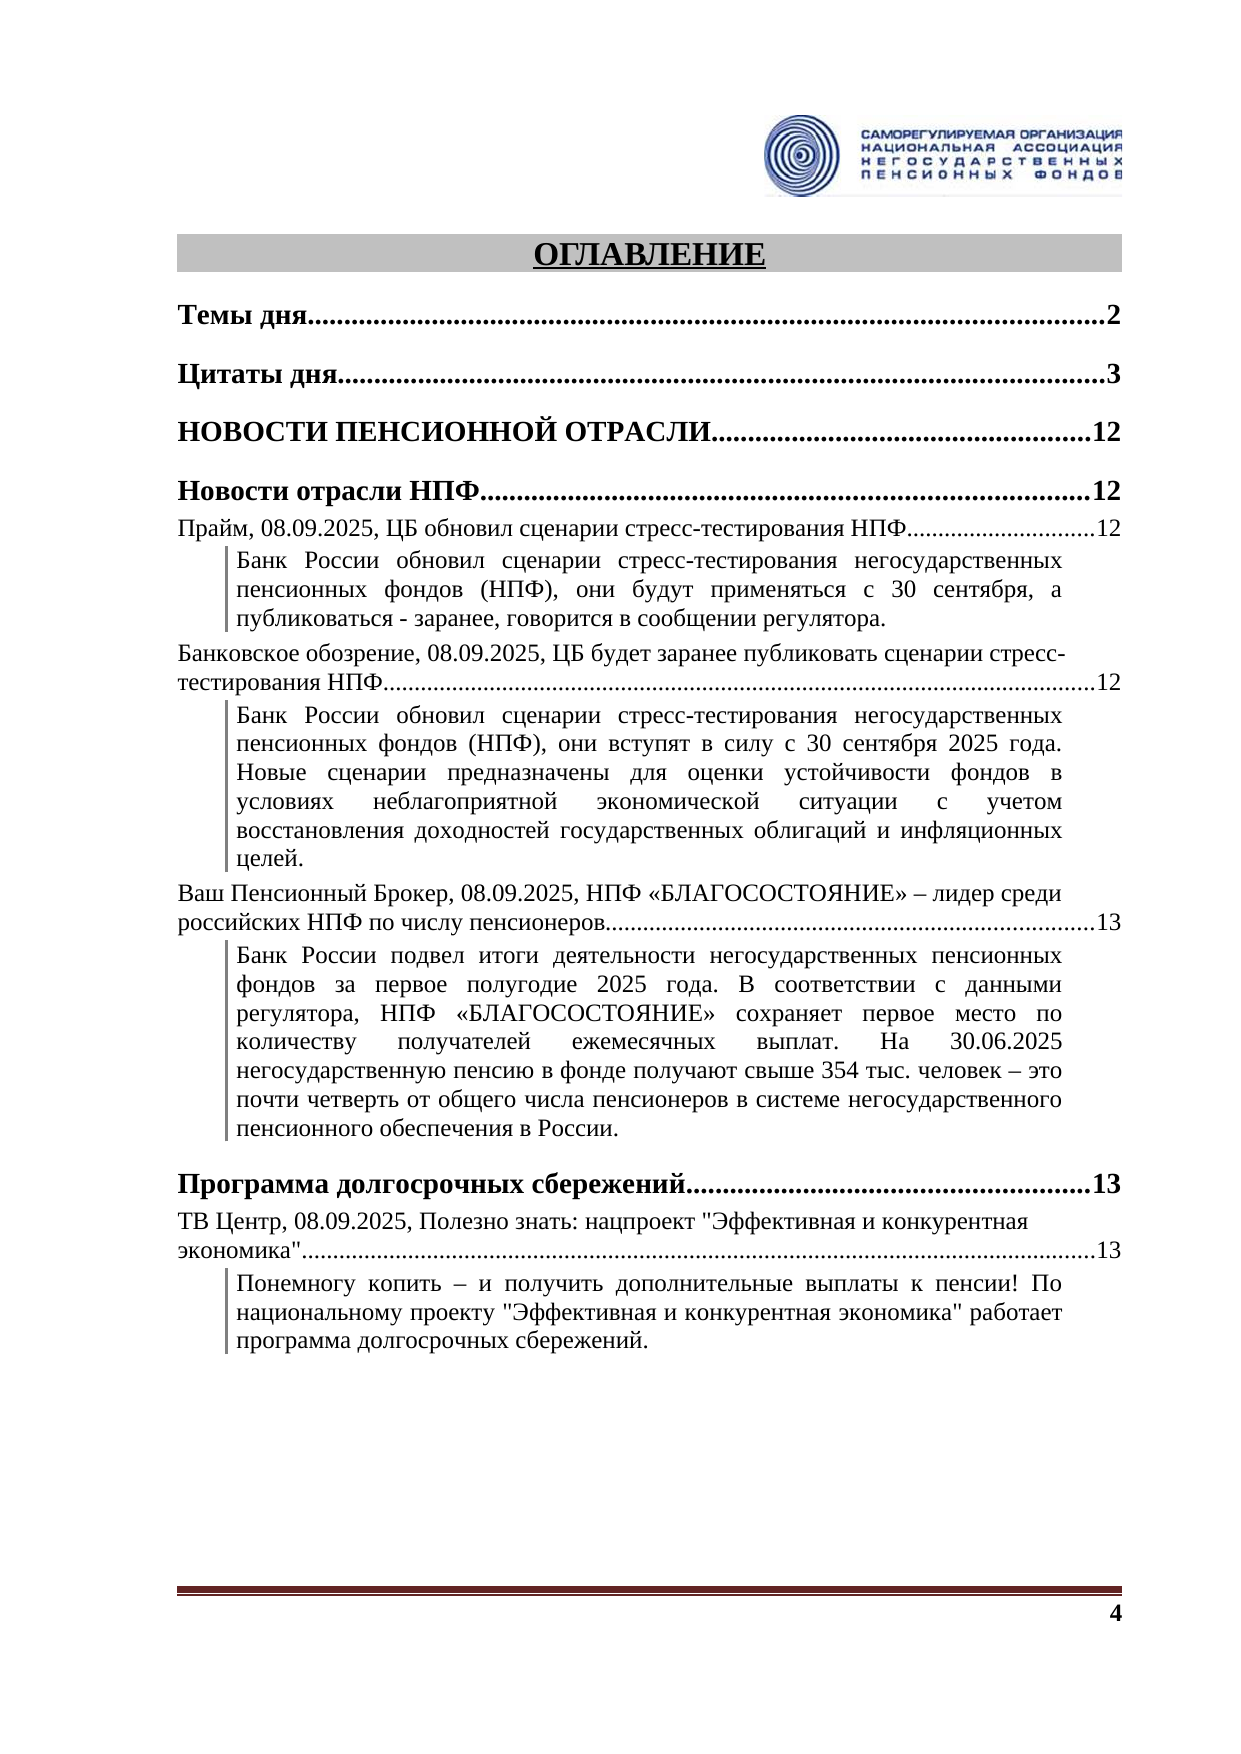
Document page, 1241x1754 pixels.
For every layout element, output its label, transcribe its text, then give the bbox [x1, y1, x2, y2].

text Банковское обозрение, 08.09.2025, ЦБ будет заранее публиковать сценарии стресс-тестирования НПФ 12 [177, 638, 1122, 696]
text Темы дня 2 [177, 297, 1122, 331]
text НОВОСТИ ПЕНСИОННОЙ ОТРАСЛИ 12 [177, 414, 1122, 448]
text Программа долгосрочных сбережений 13 [177, 1166, 1122, 1200]
text Банк России подвел итоги деятельности негосударственных пенсионных фондов за первое полугодие 2025 года. В соответствии с данными регулятора, НПФ «БЛАГОСОСТОЯНИЕ» сохраняет первое место по количеству получателей ежемесячных выплат. На 30.06.2025 негосударственную пенсию в фонде получают свыше 354 тыс. человек – это почти четверть от общего числа пенсионеров в системе негосударственного пенсионного обеспечения в России. 13 [228, 940, 1063, 1141]
text Банк России обновил сценарии стресс-тестирования негосударственных пенсионных фондов (НПФ), они вступят в силу с 30 сентября 2025 года. Новые сценарии предназначены для оценки устойчивости фондов в условиях неблагоприятной экономической ситуации с учетом восстановления доходностей государственных облигаций и инфляционных целей. 12 [228, 700, 1063, 872]
text Банк России обновил сценарии стресс-тестирования негосударственных пенсионных фондов (НПФ), они будут применяться с 30 сентября, а публиковаться - заранее, говорится в сообщении регулятора. 12 [228, 546, 1063, 632]
text Цитаты дня 3 [177, 356, 1122, 389]
text ТВ Центр, 08.09.2025, Полезно знать: нацпроект "Эффективная и конкурентная экономика" 13 [177, 1206, 1122, 1264]
picture [764, 115, 1123, 197]
text Новости отрасли НПФ 12 [177, 473, 1122, 506]
text Прайм, 08.09.2025, ЦБ обновил сценарии стресс-тестирования НПФ 12 [177, 513, 1122, 541]
text Понемногу копить – и получить дополнительные выплаты к пенсии! По национальному проекту "Эффективная и конкурентная экономика" работает программа долгосрочных сбережений. 13 [228, 1268, 1063, 1354]
text ОГЛАВЛЕНИЕ [177, 234, 1122, 272]
text Ваш Пенсионный Брокер, 08.09.2025, НПФ «БЛАГОСОСТОЯНИЕ» – лидер среди российских НПФ по числу пенсионеров 13 [177, 878, 1122, 936]
